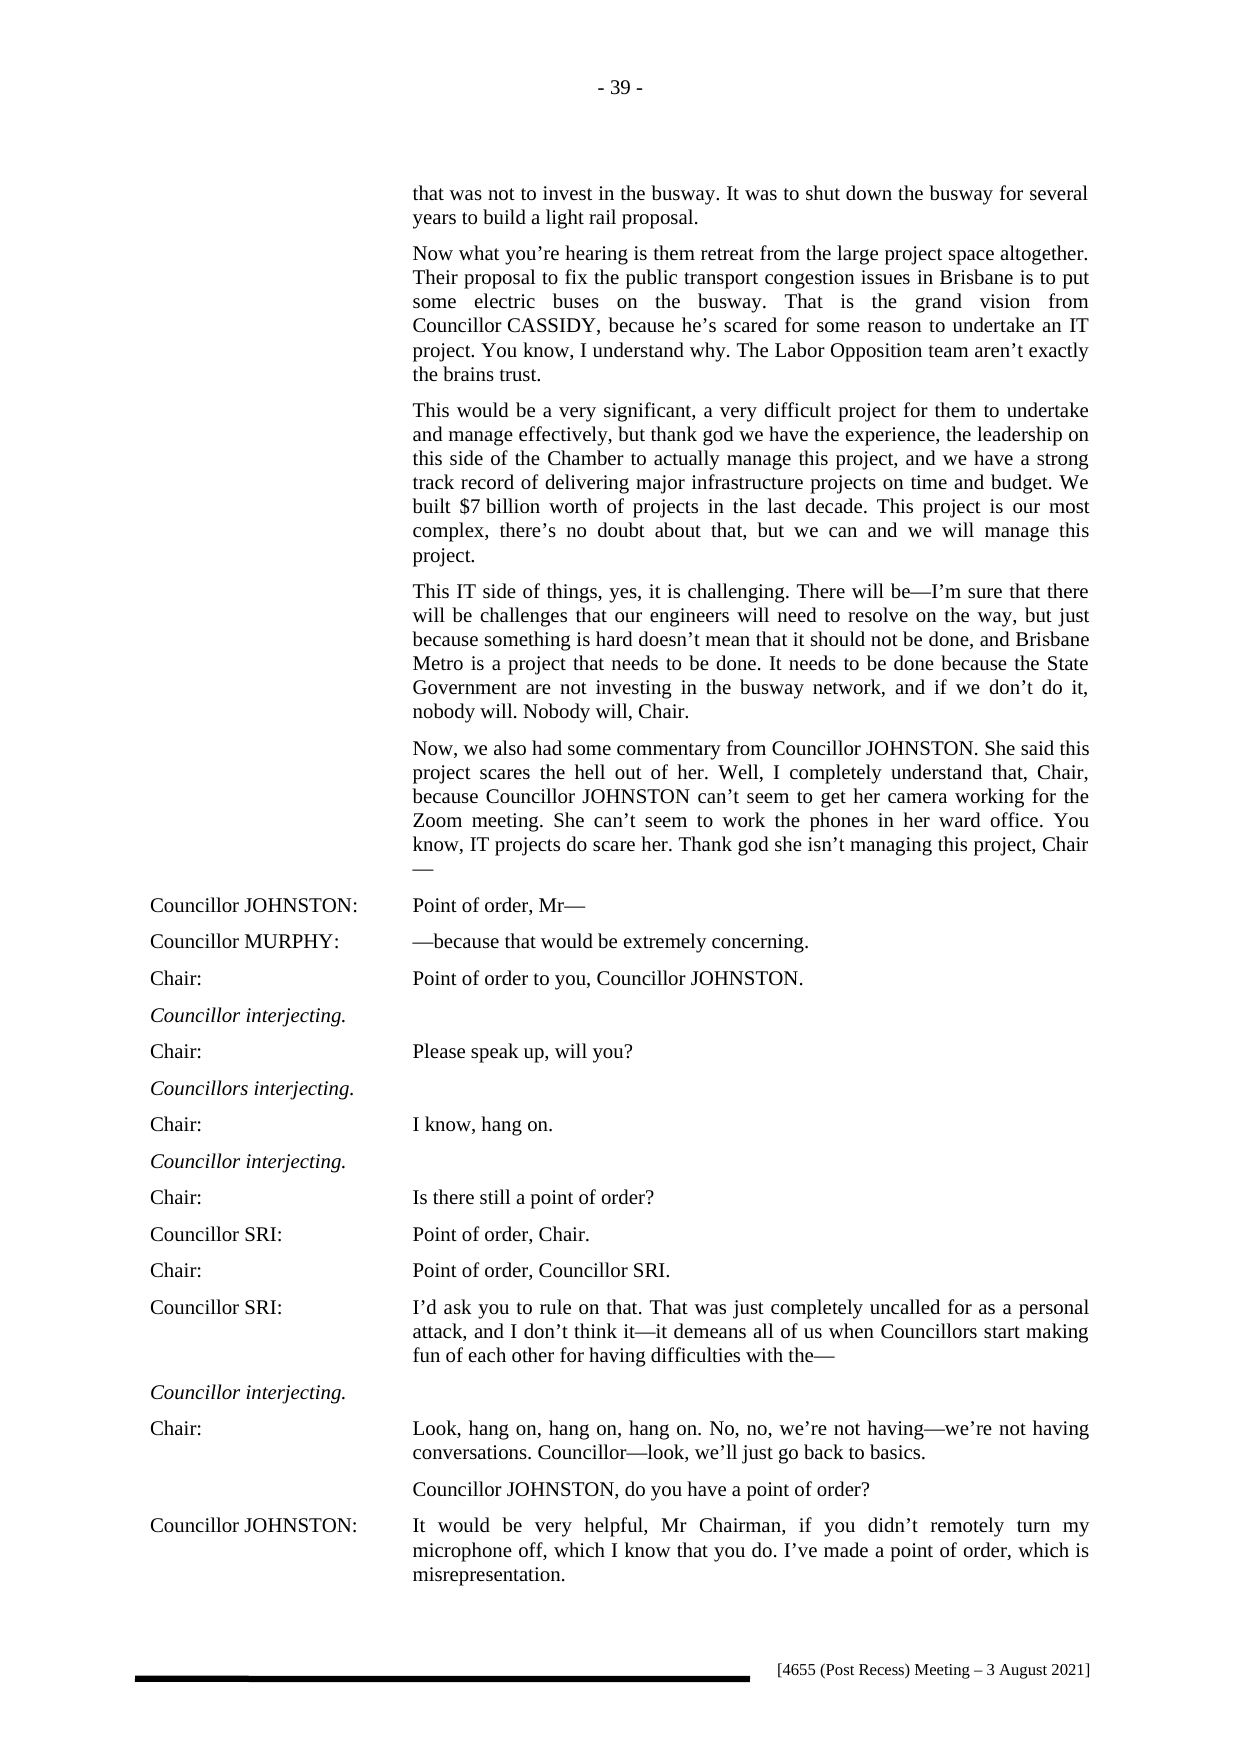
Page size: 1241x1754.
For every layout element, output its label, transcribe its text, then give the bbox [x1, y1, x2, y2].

text Now what you’re hearing is them retreat from the large project space altogether. Their proposal to fix the public transport congestion issues in Brisbane is to put some electric buses on the busway. That is the grand vision from Councillor CASSIDY, because he’s scared for some reason to undertake an IT project. You know, I understand why. The Labor Opposition team aren’t exactly the brains trust. [412, 241, 1090, 386]
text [412, 181, 1090, 229]
text Councillor interjecting. [150, 1380, 1090, 1404]
text Chair: Is there still a point of order? [150, 1185, 1090, 1209]
text Chair: Point of order to you, Councillor JOHNSTON. [150, 966, 1090, 990]
text Councillor MURPHY: —because that would be extremely concerning. [150, 929, 1090, 953]
text Chair: I know, hang on. [150, 1112, 1090, 1136]
text Councillor JOHNSTON, do you have a point of order? [412, 1477, 1090, 1501]
text Chair: Please speak up, will you? [150, 1039, 1090, 1063]
text Chair: Point of order, Councillor SRI. [150, 1258, 1090, 1282]
text Councillor JOHNSTON: It would be very helpful, Mr Chairman, if you didn’t remotely turn my microphone off, which I know that you do. I’ve made a point of order, which is misrepresentation. [150, 1513, 1090, 1586]
text This IT side of things, yes, it is challenging. There will be—I’m sure that there will be challenges that our engineers will need to resolve on the way, but just because something is hard doesn’t mean that it should not be done, and Brisbane Metro is a project that needs to be done. It needs to be done because the State Government are not investing in the busway network, and if we don’t do it, nobody will. Nobody will, Chair. [412, 579, 1090, 723]
text Councillor interjecting. [150, 1149, 1090, 1173]
text Now, we also had some commentary from Councillor JOHNSTON. She said this project scares the hell out of her. Well, I completely understand that, Chair, because Councillor JOHNSTON can’t seem to get her camera working for the Zoom meeting. She can’t seem to work the phones in her ward office. You know, IT projects do scare her. Thank god she isn’t managing this project, Chair— [412, 736, 1090, 880]
text This would be a very significant, a very difficult project for them to undertake and manage effectively, but thank god we have the experience, the leadership on this side of the Chamber to actually manage this project, and we have a strong track record of delivering major infrastructure projects on time and budget. We built $7 billion worth of projects in the last decade. This project is our most complex, there’s no doubt about that, but we can and we will manage this project. [412, 398, 1090, 567]
text Councillor JOHNSTON: Point of order, Mr— [150, 893, 1090, 917]
text Councillor SRI: Point of order, Chair. [150, 1222, 1090, 1246]
text Chair: Look, hang on, hang on, hang on. No, no, we’re not having—we’re not having conversations. Councillor—look, we’ll just go back to basics. [150, 1416, 1090, 1464]
text Councillor SRI: I’d ask you to rule on that. That was just completely uncalled for as a personal attack, and I don’t think it—it demeans all of us when Councillors start making fun of each other for having difficulties with the— [150, 1295, 1090, 1367]
text Councillors interjecting. [150, 1076, 1090, 1100]
text Councillor interjecting. [150, 1002, 1090, 1027]
